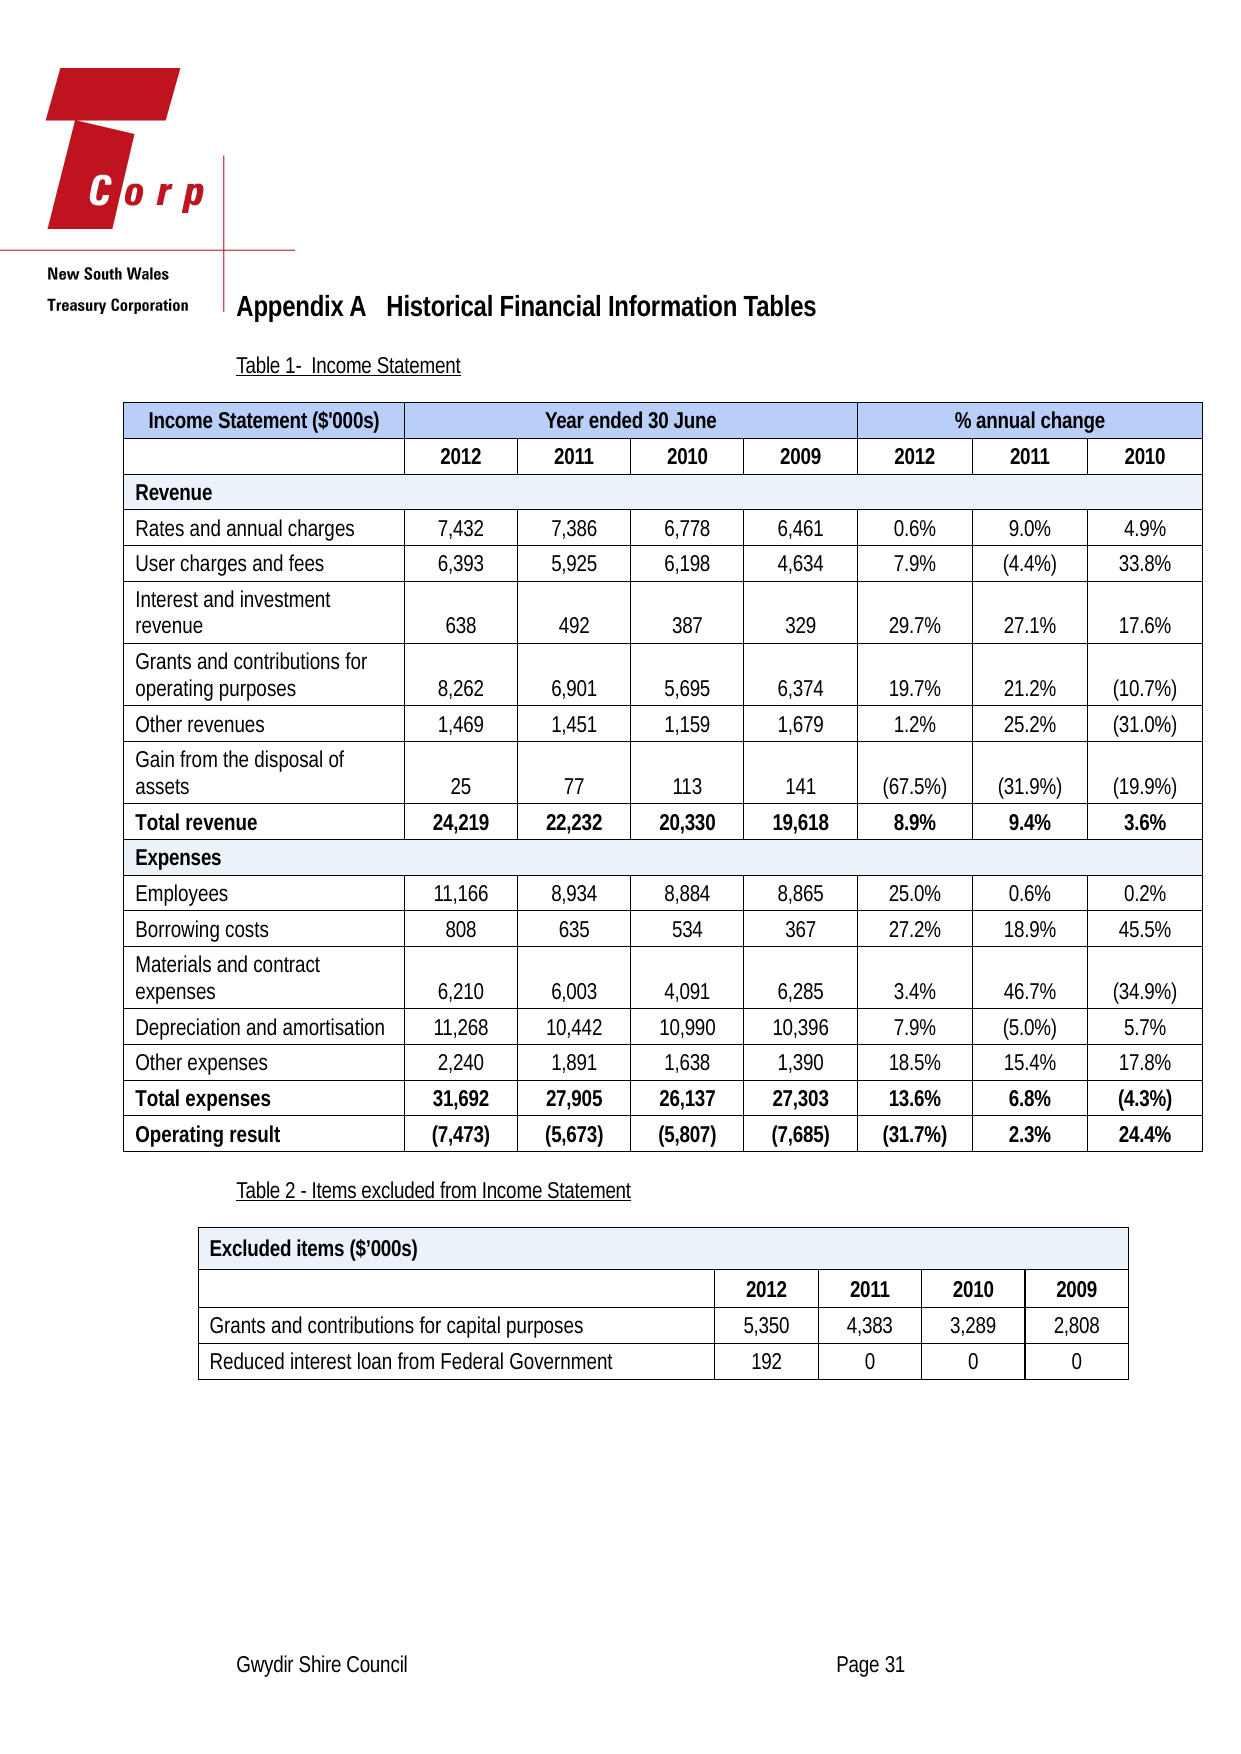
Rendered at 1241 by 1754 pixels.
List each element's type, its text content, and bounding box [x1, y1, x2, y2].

table_cell 17.6% [1088, 582, 1202, 643]
table_cell 367 [744, 911, 857, 946]
table_cell 1,469 [405, 706, 517, 741]
table_cell Reduced interest loan from Federal Government [199, 1344, 714, 1379]
table_cell 6,461 [744, 510, 857, 545]
table_cell 22,232 [518, 804, 630, 839]
table_cell 6,393 [405, 546, 517, 581]
table_cell 20,330 [631, 804, 743, 839]
table_cell 2010 [1088, 439, 1202, 474]
table_cell (5,673) [518, 1116, 630, 1151]
table_cell Interest and investment revenue [124, 582, 404, 643]
table_cell 31,692 [405, 1081, 517, 1115]
table_cell 25 [405, 742, 517, 803]
table_cell 192 [715, 1344, 818, 1379]
table_cell 10,396 [744, 1009, 857, 1044]
table_cell 25.0% [858, 876, 972, 910]
table_cell 4.9% [1088, 510, 1202, 545]
table_cell 1,679 [744, 706, 857, 741]
table_cell 27,303 [744, 1081, 857, 1115]
table_cell 8.9% [858, 804, 972, 839]
table_cell 808 [405, 911, 517, 946]
table_cell 17.8% [1088, 1045, 1202, 1080]
table_cell 7.9% [858, 1009, 972, 1044]
table_cell 1,891 [518, 1045, 630, 1080]
table_cell 8,865 [744, 876, 857, 910]
table_cell 10,990 [631, 1009, 743, 1044]
table_cell 492 [518, 582, 630, 643]
table_cell 6.8% [973, 1081, 1087, 1115]
table_cell Gain from the disposal of assets [124, 742, 404, 803]
table_cell 1.2% [858, 706, 972, 741]
title Table 2 - Items excluded from Income Statement [236, 1175, 1090, 1204]
table_cell 2009 [744, 439, 857, 474]
table_cell 6,285 [744, 947, 857, 1008]
table_cell 2011 [973, 439, 1087, 474]
table_cell Materials and contract expenses [124, 947, 404, 1008]
table_cell 45.5% [1088, 911, 1202, 946]
table_cell Operating result [124, 1116, 404, 1151]
table_cell Revenue [124, 475, 1202, 509]
table_cell 46.7% [973, 947, 1087, 1008]
table_cell Expenses [124, 840, 1202, 875]
table_cell Borrowing costs [124, 911, 404, 946]
table_cell 6,210 [405, 947, 517, 1008]
table_cell 2012 [715, 1270, 818, 1307]
table_cell 29.7% [858, 582, 972, 643]
table_cell Depreciation and amortisation [124, 1009, 404, 1044]
table_cell 6,778 [631, 510, 743, 545]
table_cell 33.8% [1088, 546, 1202, 581]
table_cell 9.4% [973, 804, 1087, 839]
table_cell 0.6% [973, 876, 1087, 910]
table_cell 2,240 [405, 1045, 517, 1080]
table_cell (31.7%) [858, 1116, 972, 1151]
table_cell (4.3%) [1088, 1081, 1202, 1115]
table_cell 27.2% [858, 911, 972, 946]
table_cell 113 [631, 742, 743, 803]
table_cell 7.9% [858, 546, 972, 581]
table_cell 635 [518, 911, 630, 946]
table_cell 2,808 [1026, 1308, 1128, 1343]
table_cell 19,618 [744, 804, 857, 839]
picture [0, 68, 295, 346]
table_cell 5,925 [518, 546, 630, 581]
table_cell 0 [922, 1344, 1024, 1379]
table_cell 1,390 [744, 1045, 857, 1080]
table_cell 5,695 [631, 644, 743, 705]
table_cell 25.2% [973, 706, 1087, 741]
table_cell 0 [1026, 1344, 1128, 1379]
table_cell 4,634 [744, 546, 857, 581]
table_cell 5.7% [1088, 1009, 1202, 1044]
table_cell Grants and contributions for capital purposes [199, 1308, 714, 1343]
table_cell 77 [518, 742, 630, 803]
table_cell 2009 [1026, 1270, 1128, 1307]
table_cell (31.0%) [1088, 706, 1202, 741]
table_header Excluded items ($’000s) [199, 1228, 1128, 1269]
table_cell 11,166 [405, 876, 517, 910]
table_cell Total expenses [124, 1081, 404, 1115]
table_cell 6,003 [518, 947, 630, 1008]
table_cell 2010 [631, 439, 743, 474]
title Table 1- Income Statement [236, 350, 1090, 379]
table_cell 21.2% [973, 644, 1087, 705]
table_header % annual change [858, 403, 1202, 438]
table_cell Rates and annual charges [124, 510, 404, 545]
table_cell 0.2% [1088, 876, 1202, 910]
table_cell (67.5%) [858, 742, 972, 803]
table_cell 2010 [922, 1270, 1024, 1307]
table_cell (34.9%) [1088, 947, 1202, 1008]
table_cell 3.4% [858, 947, 972, 1008]
table_cell 387 [631, 582, 743, 643]
table_cell 1,159 [631, 706, 743, 741]
table_cell 0.6% [858, 510, 972, 545]
table_cell 15.4% [973, 1045, 1087, 1080]
table_cell 9.0% [973, 510, 1087, 545]
table_cell 0 [819, 1344, 921, 1379]
table_cell 2012 [405, 439, 517, 474]
table_cell (7,685) [744, 1116, 857, 1151]
table_cell 8,934 [518, 876, 630, 910]
table_cell (5,807) [631, 1116, 743, 1151]
table_header Income Statement ($'000s) [124, 403, 404, 438]
table_cell 2011 [819, 1270, 921, 1307]
table_cell 7,432 [405, 510, 517, 545]
table_cell 19.7% [858, 644, 972, 705]
table_cell 534 [631, 911, 743, 946]
table_cell 26,137 [631, 1081, 743, 1115]
table_cell 2011 [518, 439, 630, 474]
table_cell 5,350 [715, 1308, 818, 1343]
table_cell Employees [124, 876, 404, 910]
table_cell (5.0%) [973, 1009, 1087, 1044]
table_cell User charges and fees [124, 546, 404, 581]
table_cell Total revenue [124, 804, 404, 839]
table_cell 11,268 [405, 1009, 517, 1044]
table_cell 27.1% [973, 582, 1087, 643]
table_cell 1,638 [631, 1045, 743, 1080]
table_cell 2012 [858, 439, 972, 474]
table_cell 329 [744, 582, 857, 643]
table_cell (4.4%) [973, 546, 1087, 581]
table_cell [199, 1270, 714, 1307]
table_cell 4,383 [819, 1308, 921, 1343]
table_cell 1,451 [518, 706, 630, 741]
table_cell 10,442 [518, 1009, 630, 1044]
table_cell 6,374 [744, 644, 857, 705]
table_cell 24.4% [1088, 1116, 1202, 1151]
table_cell 18.5% [858, 1045, 972, 1080]
table_cell (7,473) [405, 1116, 517, 1151]
table_cell Other expenses [124, 1045, 404, 1080]
table_cell Grants and contributions for operating purposes [124, 644, 404, 705]
subtitle Appendix A Historical Financial Information Tables [236, 289, 1090, 322]
table_cell 6,901 [518, 644, 630, 705]
table_header Year ended 30 June [405, 403, 857, 438]
table_cell 3.6% [1088, 804, 1202, 839]
table_cell 4,091 [631, 947, 743, 1008]
table_cell (31.9%) [973, 742, 1087, 803]
table_cell 8,884 [631, 876, 743, 910]
table_cell 24,219 [405, 804, 517, 839]
table_cell 27,905 [518, 1081, 630, 1115]
table_cell 18.9% [973, 911, 1087, 946]
table_cell 638 [405, 582, 517, 643]
table_cell 3,289 [922, 1308, 1024, 1343]
table_cell 8,262 [405, 644, 517, 705]
table_cell [124, 439, 404, 474]
table_cell 13.6% [858, 1081, 972, 1115]
table_cell (19.9%) [1088, 742, 1202, 803]
table_cell 7,386 [518, 510, 630, 545]
table_cell 141 [744, 742, 857, 803]
table_cell 2.3% [973, 1116, 1087, 1151]
table_cell (10.7%) [1088, 644, 1202, 705]
table_cell Other revenues [124, 706, 404, 741]
table_cell 6,198 [631, 546, 743, 581]
